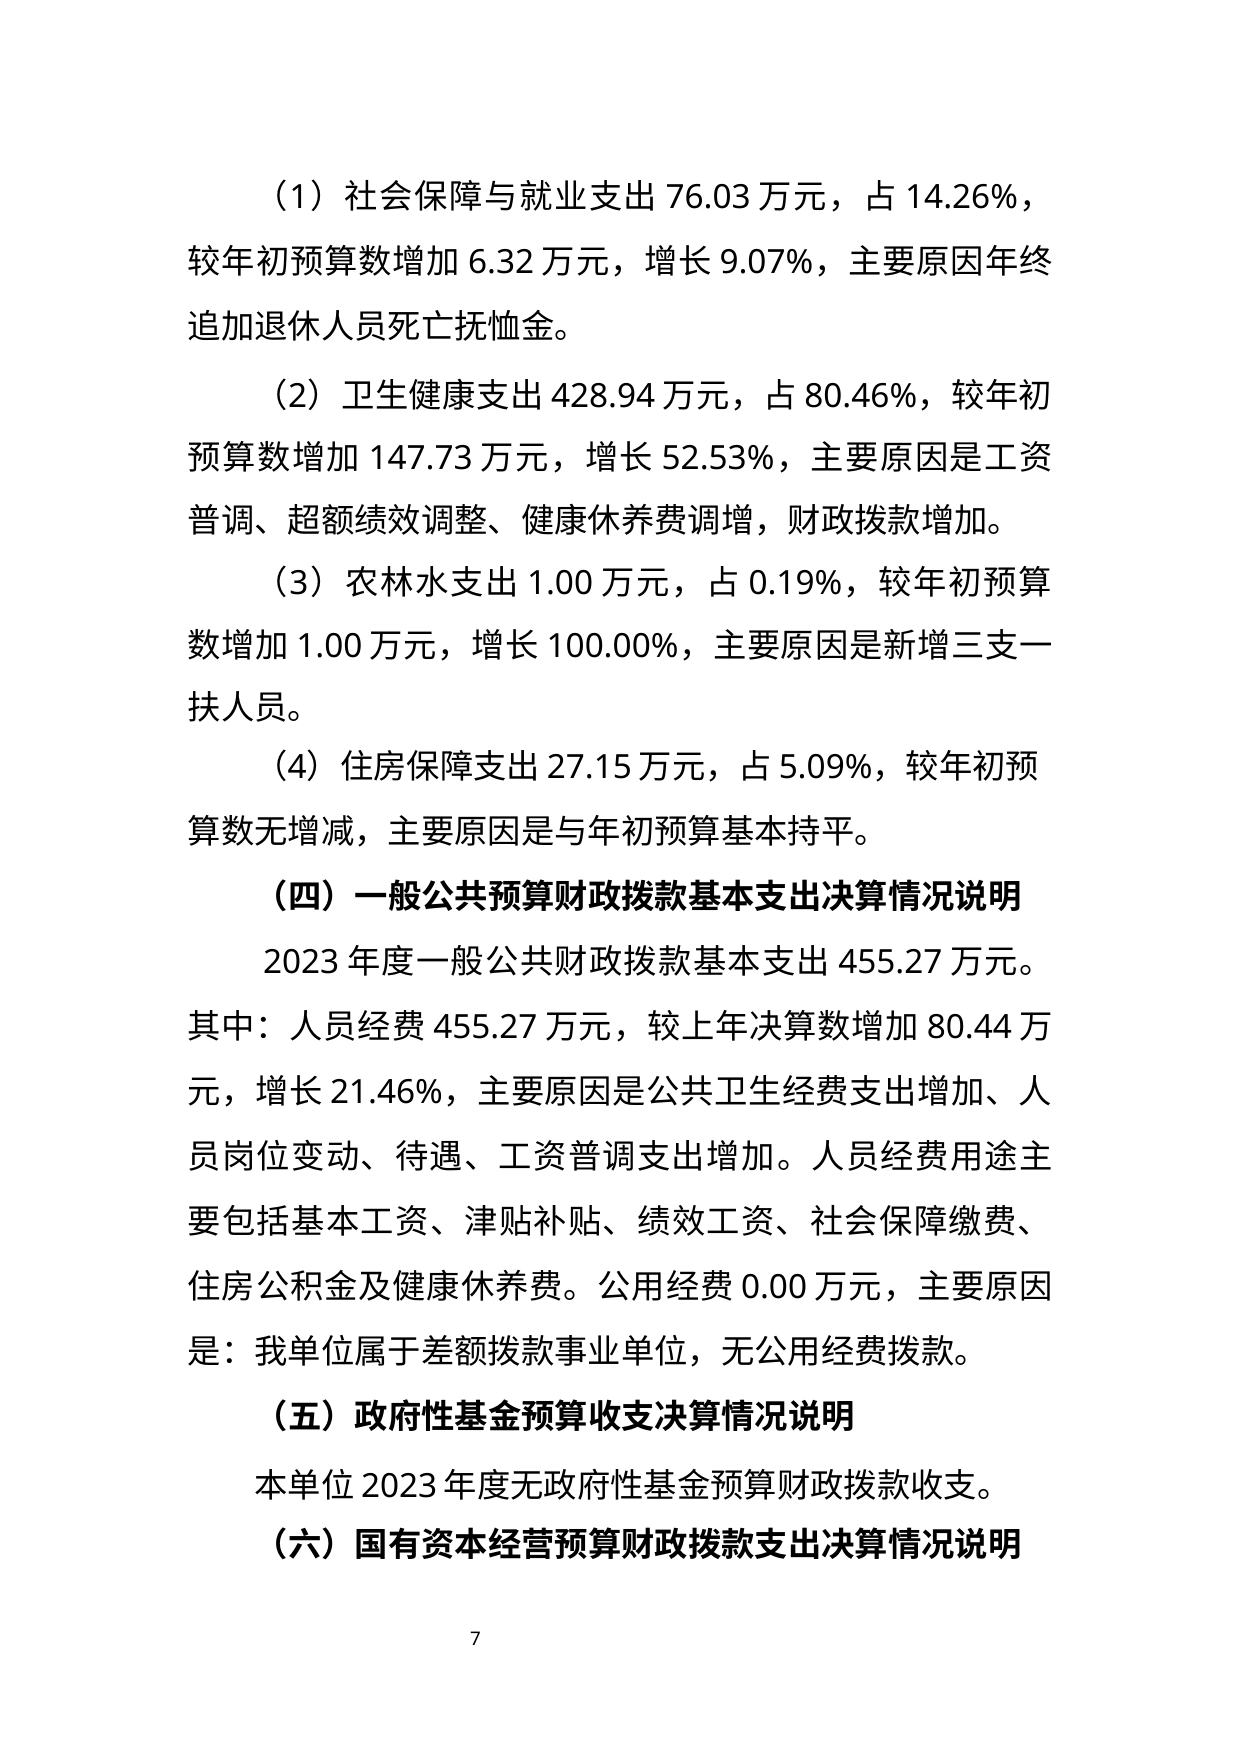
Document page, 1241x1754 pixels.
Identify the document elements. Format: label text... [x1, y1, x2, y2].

text （五）政府性基金预算收支决算情况说明 [187, 1382, 1053, 1447]
text 2023年度一般公共财政拨款基本支出455.27万元。其中：人员经费455.27万元，较上年决算数增加80.44万元，增长21.46%，主要原因是公共卫生经费支出增加、人员岗位变动、待遇、工资普调支出增加。人员经费用途主要包括基本工资、津贴补贴、绩效工资、社会保障缴费、住房公积金及健康休养费。公用经费0.00万元，主要原因是：我单位属于差额拨款事业单位，无公用经费拨款。 [187, 927, 1053, 1382]
list 国有资本经营预算财政拨款支出决算情况说明 [187, 1509, 1053, 1574]
text （4）住房保障支出27.15万元，占5.09%，较年初预算数无增减，主要原因是与年初预算基本持平。 [187, 732, 1053, 862]
text （2）卫生健康支出428.94万元，占80.46%，较年初预算数增加147.73万元，增长52.53%，主要原因是工资普调、超额绩效调整、健康休养费调增，财政拨款增加。 [187, 357, 1053, 544]
text 本单位2023年度无政府性基金预算财政拨款收支。 [187, 1447, 1053, 1509]
text （1）社会保障与就业支出76.03万元，占14.26%，较年初预算数增加6.32万元，增长9.07%，主要原因年终追加退休人员死亡抚恤金。 [187, 162, 1053, 357]
text （四）一般公共预算财政拨款基本支出决算情况说明 [187, 862, 1053, 927]
text （3）农林水支出1.00万元，占0.19%，较年初预算数增加1.00万元，增长100.00%，主要原因是新增三支一扶人员。 [187, 544, 1053, 732]
